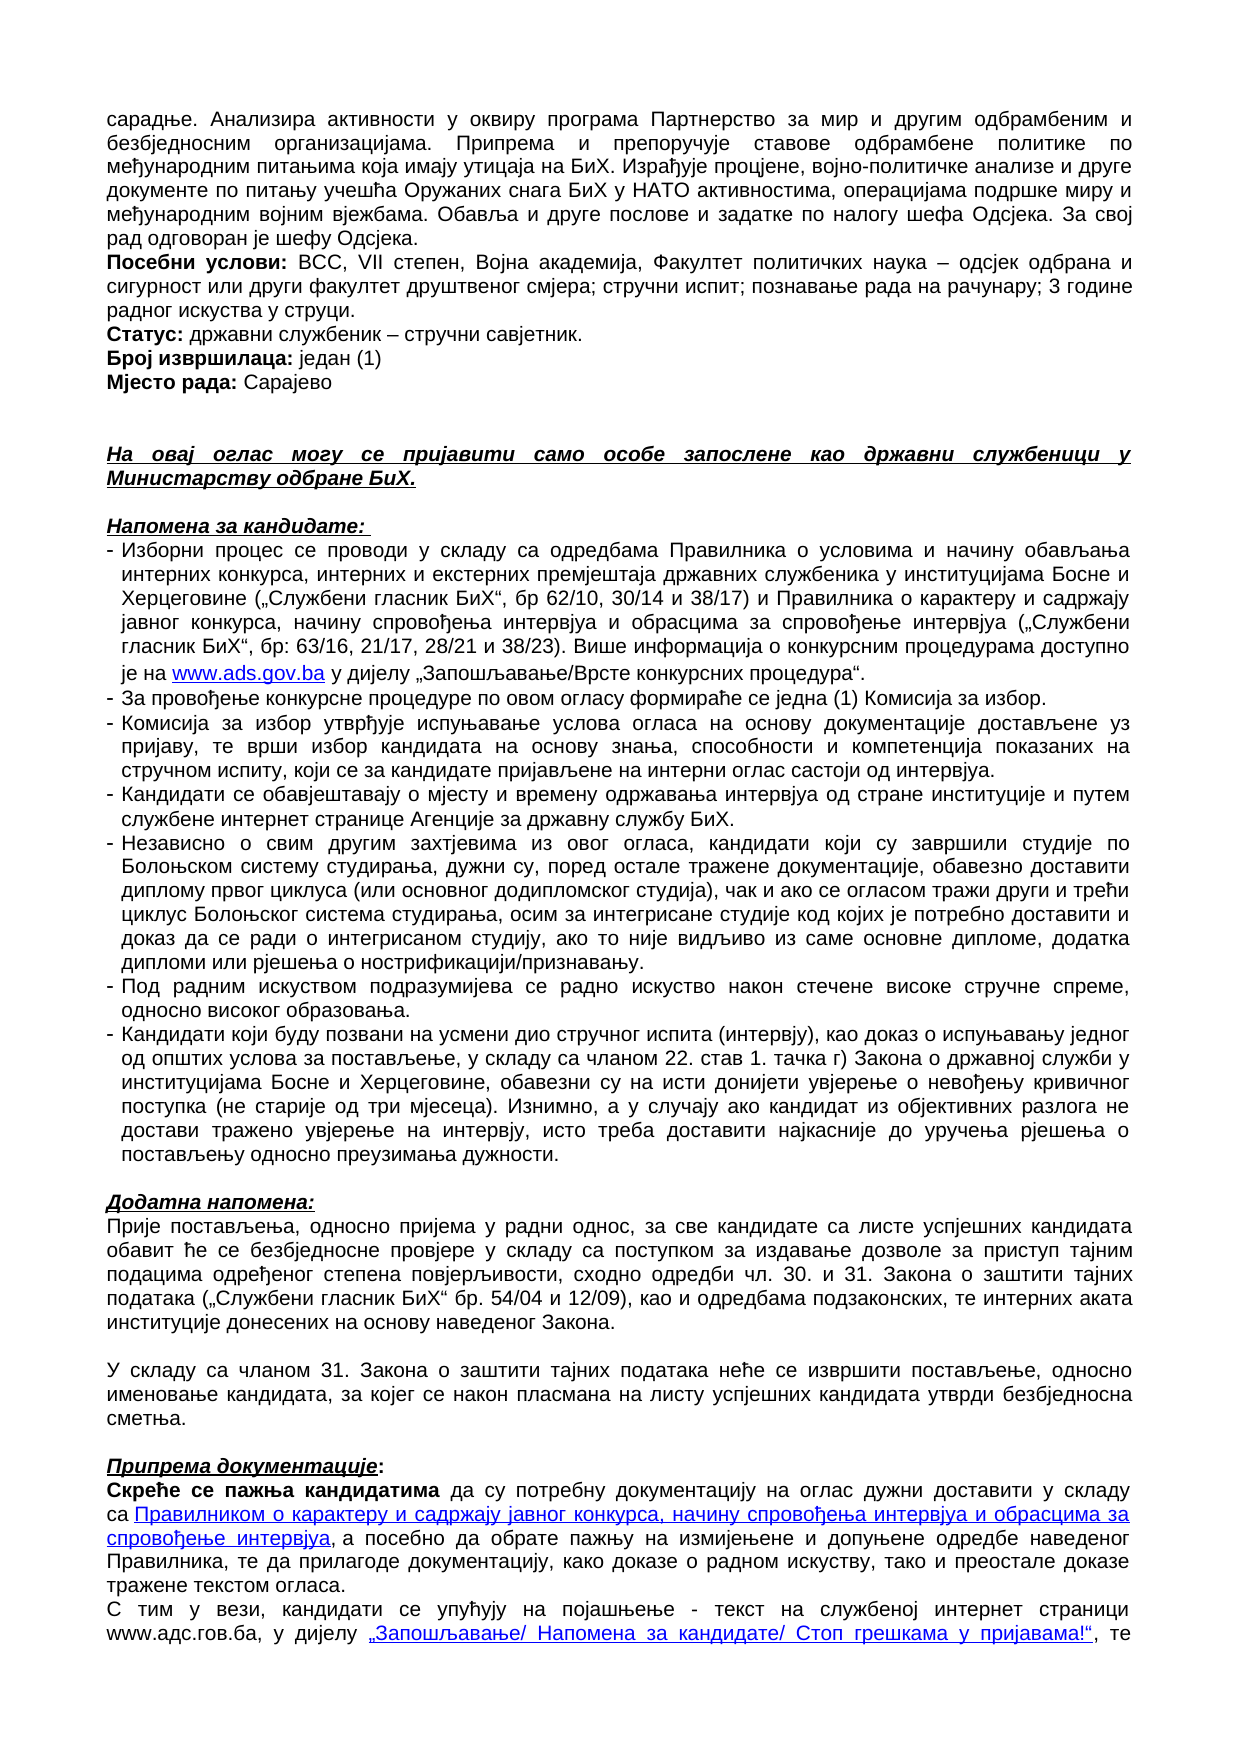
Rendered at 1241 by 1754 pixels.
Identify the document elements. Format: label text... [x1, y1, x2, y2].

list Под радним искуством подразумијева се радно искуство након стечене високе стручне спреме, односно високог образовања. [106, 974, 1131, 1022]
text Број извршилаца: један (1) [106, 346, 1134, 370]
text Скреће се пажња кандидатима да су потребну документацију на оглас дужни доставити у складу са Правилником о карактеру и садржају јавног конкурса, начину спровођења интервјуа и обрасцима за спровођење интервјуа, а посебно да обрате пажњу на измијењене и допуњене одредбе наведеног Правилника, те да прилагоде документацију, како доказе о радном искуству, тако и преостале доказе тражене текстом огласа. [106, 1477, 1131, 1597]
text Посебни услови: ВСС, VII степен, Војна академија, Факултет политичких наука – одсјек одбрана и сигурност или други факултет друштвеног смјера; стручни испит; познавање рада на рачунару; 3 године радног искуства у струци. [106, 250, 1134, 322]
list За провођење конкурсне процедуре по овом огласу формираће се једна (1) Комисија за избор. [106, 686, 1131, 710]
list Комисија за избор утврђује испуњавање услова огласа на основу документације достављене уз пријаву, те врши избор кандидата на основу знања, способности и компетенција показаних на стручном испиту, који се за кандидате пријављене на интерни оглас састоји од интервјуа. [106, 710, 1131, 782]
text Припрема документације: [106, 1453, 1131, 1477]
list Независно о свим другим захтјевима из овог огласа, кандидати који су завршили студије по Болоњском систему студирања, дужни су, поред остале тражене документације, обавезно доставити диплому првог циклуса (или основног додипломског студија), чак и ако се огласом тражи други и трећи циклус Болоњског система студирања, осим за интегрисане студије код којих је потребно доставити и доказ да се ради о интегрисаном студију, ако то није видљиво из саме основне дипломе, додатка дипломи или рјешења о нострификацији/признавању. [106, 830, 1131, 974]
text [106, 106, 1134, 250]
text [106, 1597, 1131, 1645]
list Кандидати који буду позвани на усмени дио стручног испита (интервју), као доказ о испуњавању једног од општих услова за постављење, у складу са чланом 22. став 1. тачка г) Закона о државној служби у институцијама Босне и Херцеговине, обавезни су на исти донијети увјерење о невођењу кривичног поступка (не старије од три мјесеца). Изнимно, а у случају ако кандидат из објективних разлога не достави тражено увјерење на интервју, исто треба доставити најкасније до уручења рјешења о постављењу односно преузимања дужности. [106, 1022, 1131, 1166]
list Кандидати се обавјештавају о мјесту и времену одржавања интервјуа од стране институције и путем службене интернет странице Агенције за државну службу БиХ. [106, 782, 1131, 830]
list Изборни процес се проводи у складу са одредбама Правилника о условима и начину обављања интерних конкурса, интерних и екстерних премјештаја државних службеника у институцијама Босне и Херцеговине („Службени гласник БиХ“, бр 62/10, 30/14 и 38/17) и Правилника о карактеру и садржају јавног конкурса, начину спровођења интервјуа и обрасцима за спровођење интервјуа („Службени гласник БиХ“, бр: 63/16, 21/17, 28/21 и 38/23). Више информација о конкурсним процедурама доступно је на www.ads.gov.ba у дијелу „Запошљавање/Врсте конкурсних процедура“. [106, 538, 1131, 686]
text Мјесто рада: Сарајево [106, 370, 1134, 394]
text Прије постављења, односно пријема у радни однос, за све кандидате са листе успјешних кандидата обавит ће се безбједносне провјере у складу са поступком за издавање дозволе за приступ тајним подацима одређеног степена повјерљивости, сходно одредби чл. 30. и 31. Закона о заштити тајних података („Службени гласник БиХ“ бр. 54/04 и 12/09), као и одредбама подзаконских, те интерних аката институције донесених на основу наведеног Закона. [106, 1214, 1134, 1334]
text Напомена за кандидате: [106, 514, 1134, 538]
text Додатна напомена: [106, 1190, 1134, 1214]
text У складу са чланом 31. Закона о заштити тајних података неће се извршити постављење, односно именовање кандидата, за којег се након пласмана на листу успјешних кандидата утврди безбједносна сметња. [106, 1358, 1134, 1429]
text Статус: државни службеник – стручни савјетник. [106, 322, 1134, 346]
text На овај оглас могу се пријавити само особе запослене као државни службеници у Министарству одбране БиХ. [106, 442, 1134, 490]
